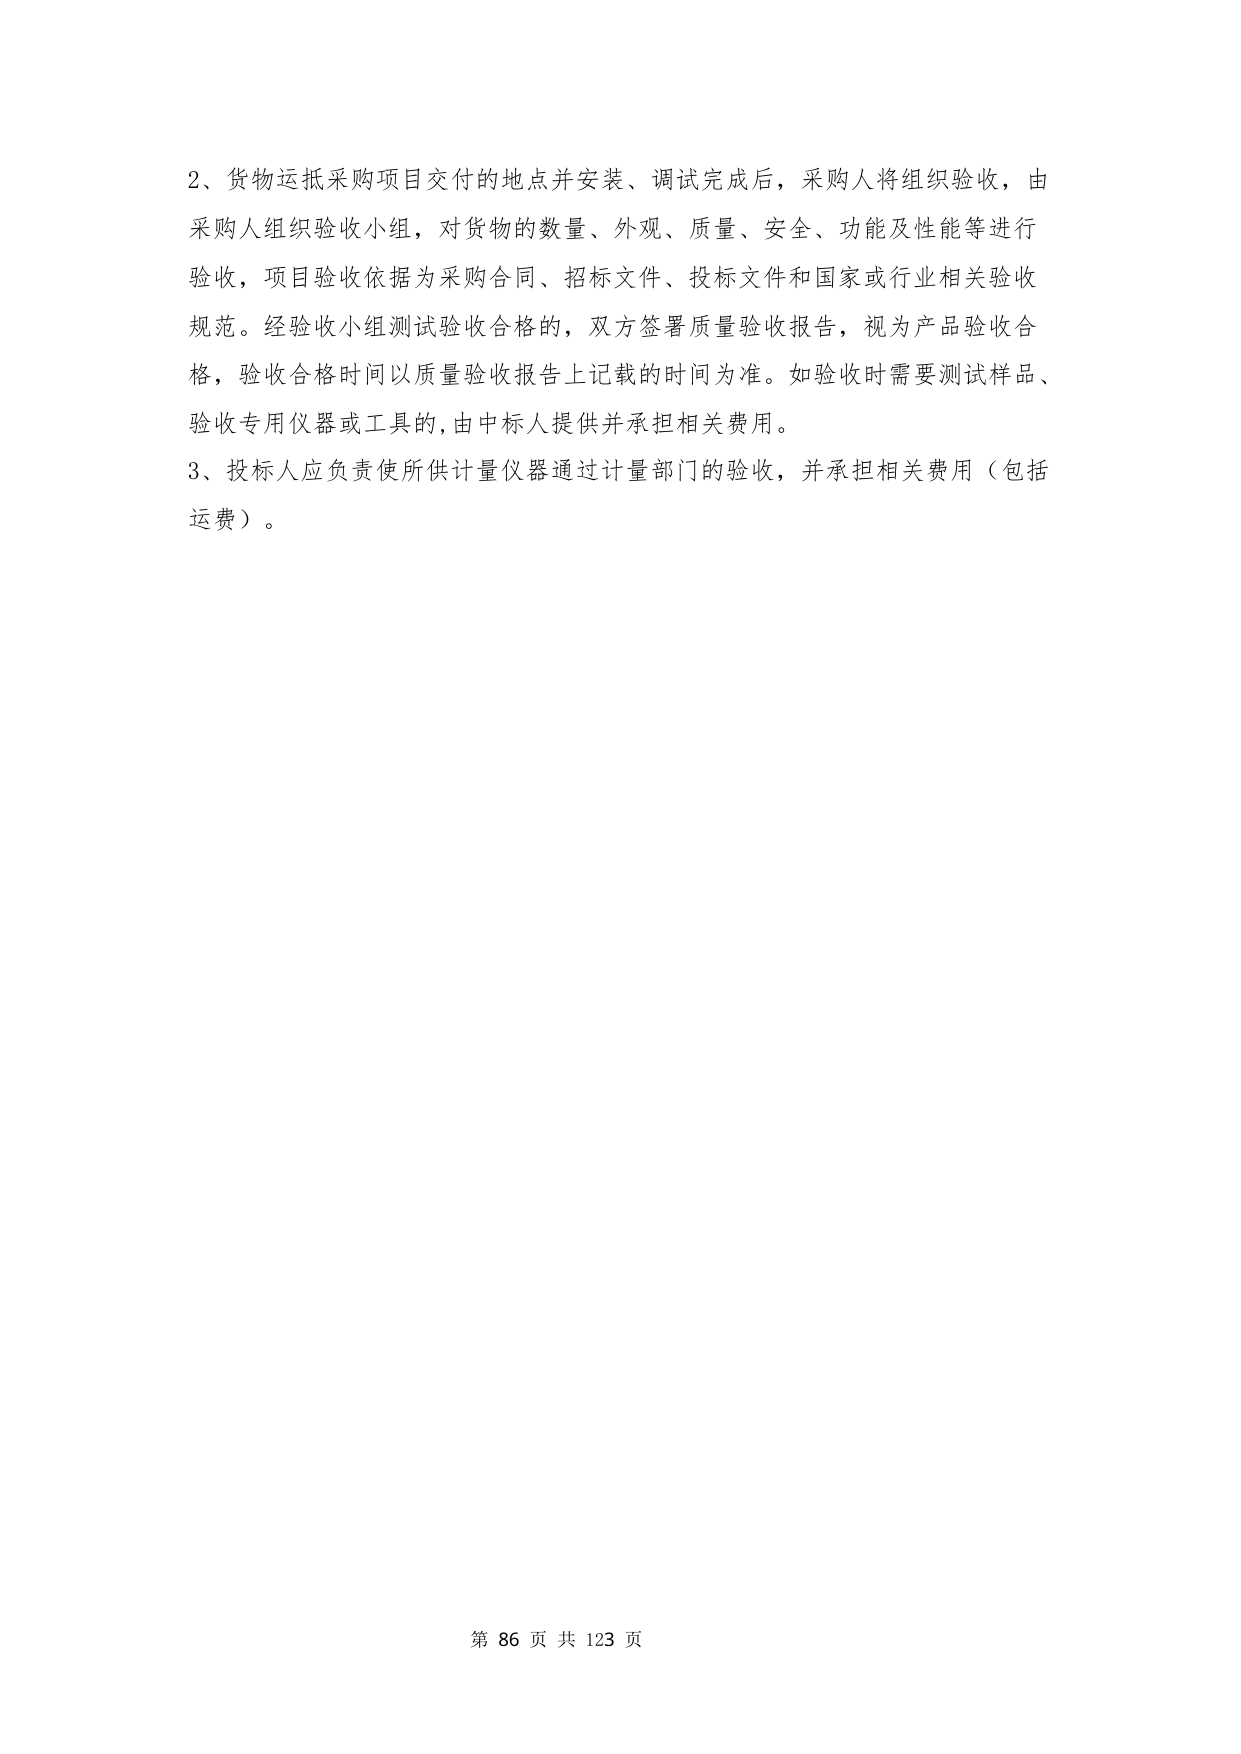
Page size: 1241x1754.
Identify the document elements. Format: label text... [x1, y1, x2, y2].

text 3、投标人应负责使所供计量仪器通过计量部门的验收，并承担相关费用（包括运费）。 [187, 452, 1053, 534]
text 2、货物运抵采购项目交付的地点并安装、调试完成后，采购人将组织验收，由采购人组织验收小组，对货物的数量、外观、质量、安全、功能及性能等进行验收，项目验收依据为采购合同、招标文件、投标文件和国家或行业相关验收规范。经验收小组测试验收合格的，双方签署质量验收报告，视为产品验收合格，验收合格时间以质量验收报告上记载的时间为准。如验收时需要测试样品、验收专用仪器或工具的,由中标人提供并承担相关费用。 [187, 162, 1053, 438]
